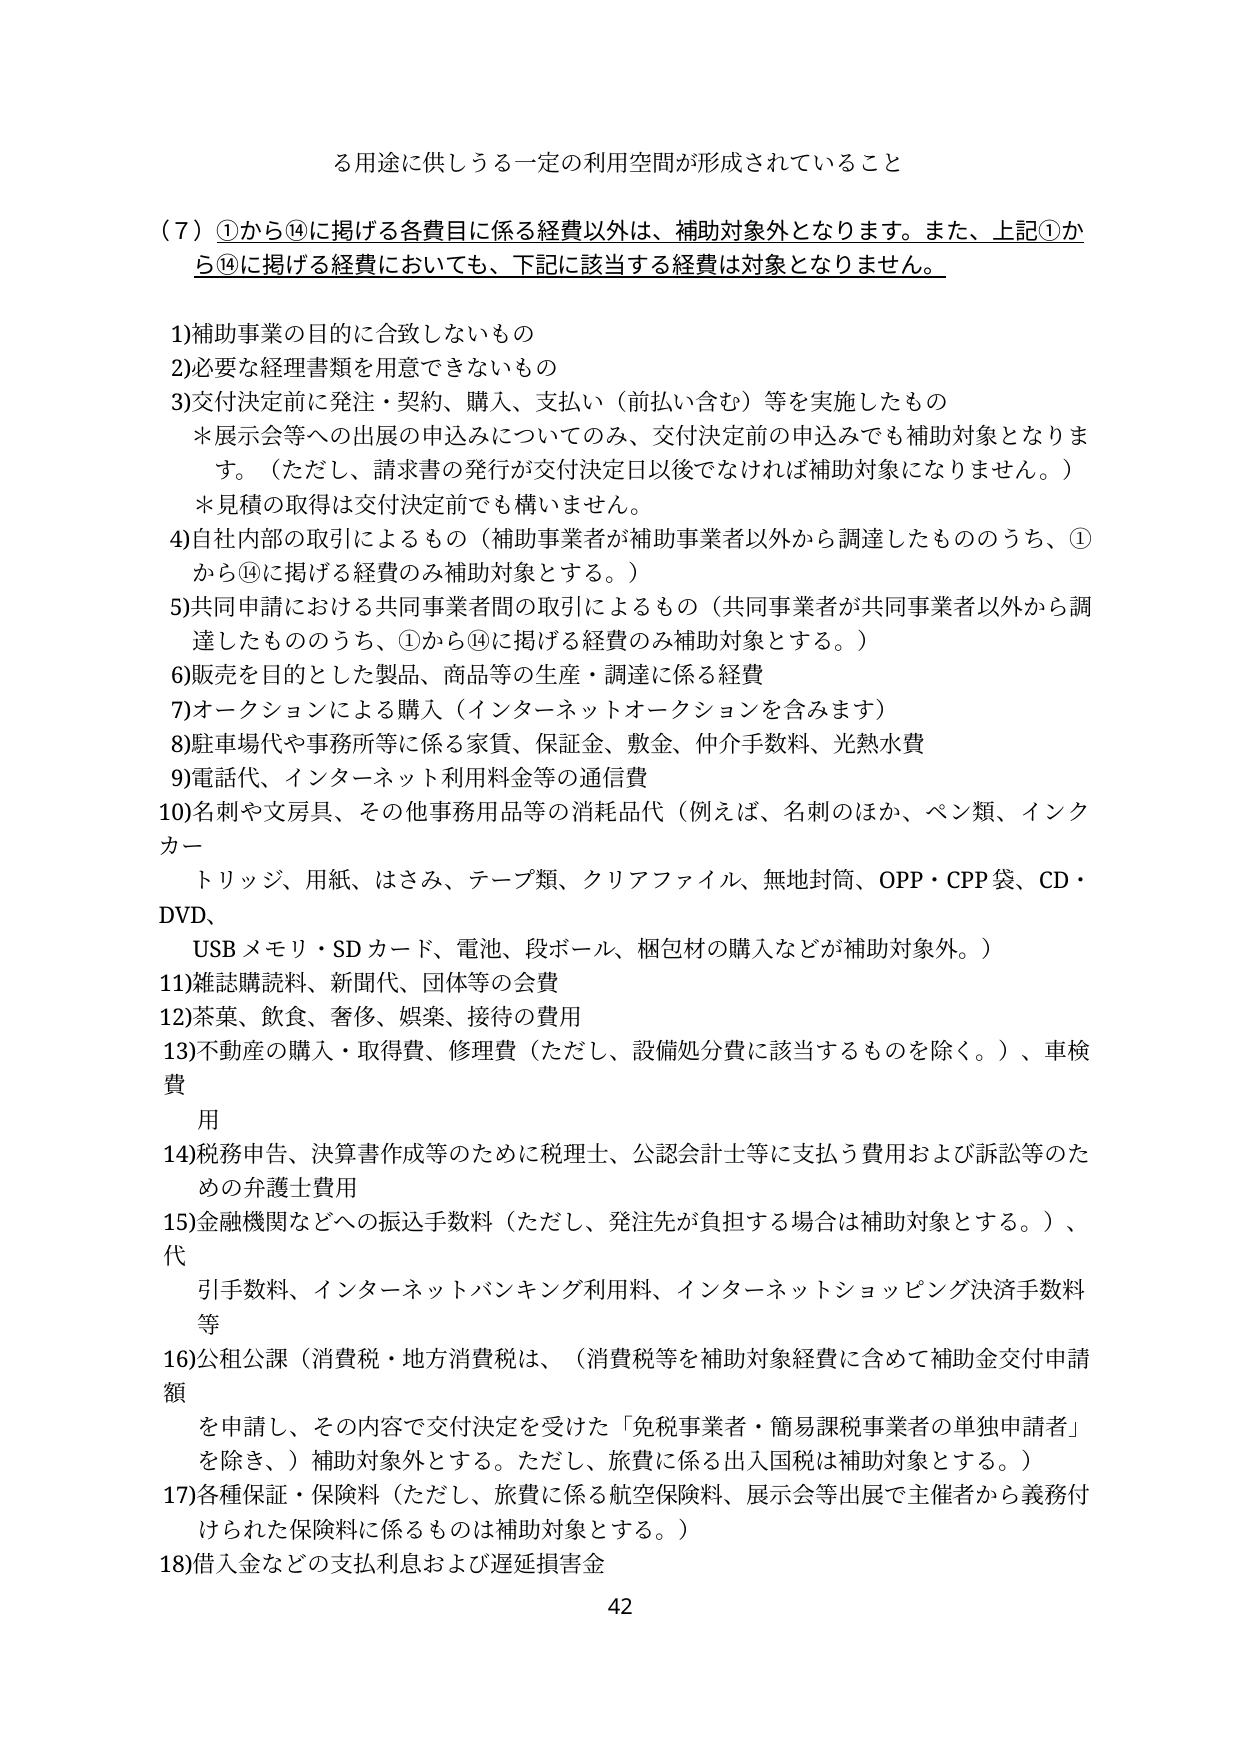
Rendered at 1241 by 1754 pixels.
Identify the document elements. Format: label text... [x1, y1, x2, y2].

text 等 [163, 1306, 1092, 1340]
text を申請し、その内容で交付決定を受けた「免税事業者・簡易課税事業者の単独申請者」 [163, 1409, 1092, 1443]
text めの弁護士費用 [163, 1169, 1092, 1204]
text USBメモリ・SDカード、電池、段ボール、梱包材の購入などが補助対象外。） [158, 930, 1092, 964]
text 用 [163, 1101, 1092, 1135]
text 18)借入金などの支払利息および遅延損害金 [148, 1545, 1092, 1579]
text けられた保険料に係るものは補助対象とする。） [163, 1511, 1092, 1545]
text 9)電話代、インターネット利用料金等の通信費 [148, 759, 1092, 794]
text 4)自社内部の取引によるもの（補助事業者が補助事業者以外から調達したもののうち、①から⑭に掲げる経費のみ補助対象とする。） [169, 520, 1092, 589]
text 14)税務申告、決算書作成等のために税理士、公認会計士等に支払う費用および訴訟等のた [163, 1135, 1092, 1169]
text 12)茶菓、飲食、奢侈、娯楽、接待の費用 [148, 999, 1092, 1033]
text （７）①から⑭に掲げる各費目に係る経費以外は、補助対象外となります。また、上記①か [148, 213, 1092, 247]
text 7)オークションによる購入（インターネットオークションを含みます） [148, 691, 1092, 725]
text トリッジ、用紙、はさみ、テープ類、クリアファイル、無地封筒、OPP・CPP袋、CD・DVD、 [158, 862, 1092, 930]
text ら⑭に掲げる経費においても、下記に該当する経費は対象となりません。 [148, 247, 1092, 281]
text る用途に供しうる一定の利用空間が形成されていること [148, 144, 1092, 179]
text を除き、）補助対象外とする。ただし、旅費に係る出入国税は補助対象とする。） [163, 1443, 1092, 1477]
text 8)駐車場代や事務所等に係る家賃、保証金、敷金、仲介手数料、光熱水費 [148, 725, 1092, 759]
text 5)共同申請における共同事業者間の取引によるもの（共同事業者が共同事業者以外から調達したもののうち、①から⑭に掲げる経費のみ補助対象とする。） [169, 589, 1092, 657]
text 13)不動産の購入・取得費、修理費（ただし、設備処分費に該当するものを除く。）、車検費 [163, 1033, 1092, 1101]
text 15)金融機関などへの振込手数料（ただし、発注先が負担する場合は補助対象とする。）、代 [163, 1204, 1092, 1272]
text ＊展示会等への出展の申込みについてのみ、交付決定前の申込みでも補助対象となります。（ただし、請求書の発行が交付決定日以後でなければ補助対象になりません。） [191, 418, 1092, 486]
text 引手数料、インターネットバンキング利用料、インターネットショッピング決済手数料 [163, 1272, 1092, 1306]
text 3)交付決定前に発注・契約、購入、支払い（前払い含む）等を実施したもの [148, 384, 1092, 418]
text 1)補助事業の目的に合致しないもの [148, 315, 1092, 349]
text 10)名刺や文房具、その他事務用品等の消耗品代（例えば、名刺のほか、ペン類、インクカー [158, 794, 1092, 862]
text 11)雑誌購読料、新聞代、団体等の会費 [148, 964, 1092, 999]
text 16)公租公課（消費税・地方消費税は、（消費税等を補助対象経費に含めて補助金交付申請額 [163, 1340, 1092, 1409]
text 6)販売を目的とした製品、商品等の生産・調達に係る経費 [148, 657, 1092, 691]
text ＊見積の取得は交付決定前でも構いません。 [148, 486, 1092, 520]
text 2)必要な経理書類を用意できないもの [148, 349, 1092, 384]
text 17)各種保証・保険料（ただし、旅費に係る航空保険料、展示会等出展で主催者から義務付 [163, 1477, 1092, 1511]
